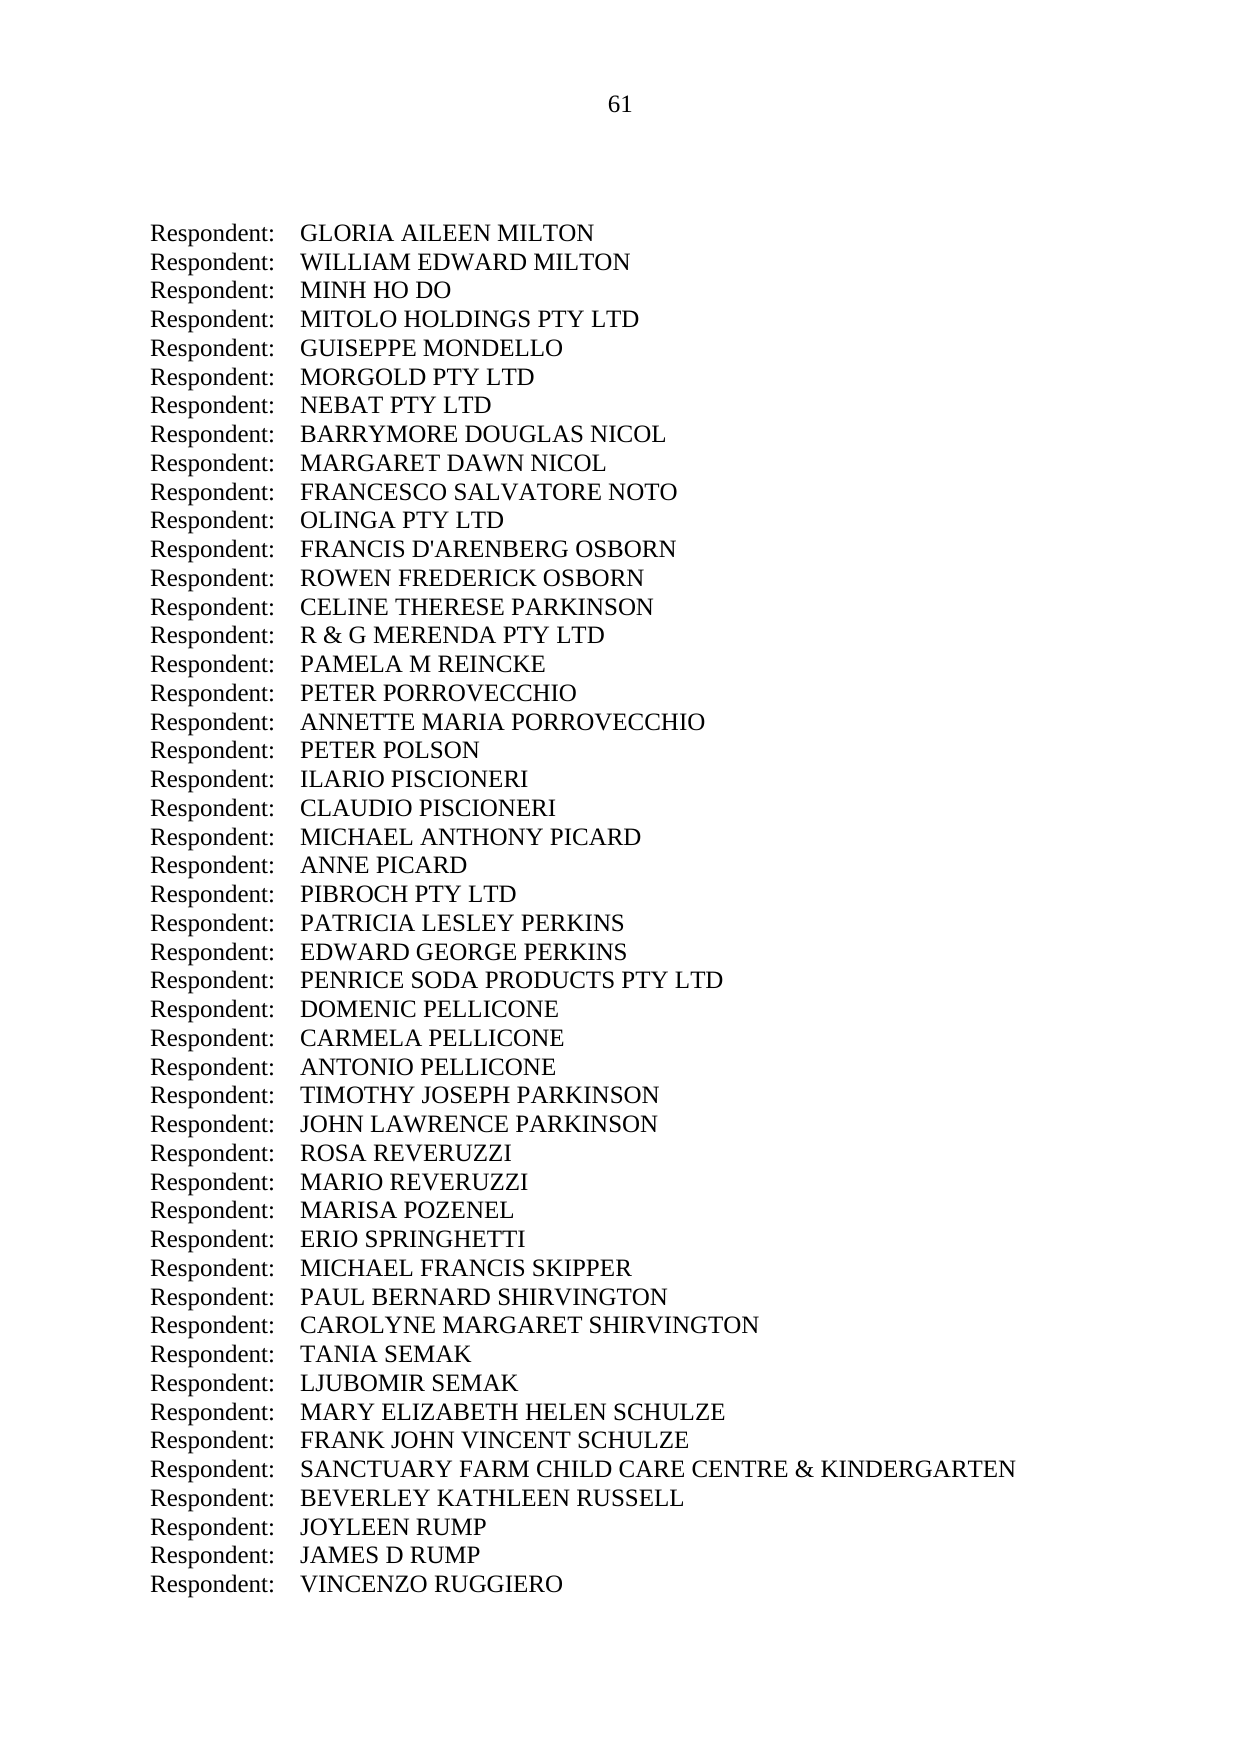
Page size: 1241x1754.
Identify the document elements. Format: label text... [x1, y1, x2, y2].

text Respondent: PAUL BERNARD SHIRVINGTON [150, 1282, 1090, 1310]
text Respondent: CELINE THERESE PARKINSON [150, 592, 1090, 620]
text Respondent: ANNETTE MARIA PORROVECCHIO [150, 707, 1090, 735]
text Respondent: PETER PORROVECCHIO [150, 678, 1090, 707]
text Respondent: BEVERLEY KATHLEEN RUSSELL [150, 1483, 1090, 1512]
text Respondent: CAROLYNE MARGARET SHIRVINGTON [150, 1310, 1090, 1339]
text Respondent: DOMENIC PELLICONE [150, 994, 1090, 1023]
text Respondent: SANCTUARY FARM CHILD CARE CENTRE & KINDERGARTEN [150, 1454, 1090, 1483]
text Respondent: GUISEPPE MONDELLO [150, 333, 1090, 362]
text Respondent: MICHAEL ANTHONY PICARD [150, 822, 1090, 850]
text Respondent: OLINGA PTY LTD [150, 505, 1090, 534]
text Respondent: PAMELA M REINCKE [150, 649, 1090, 678]
text Respondent: MARISA POZENEL [150, 1195, 1090, 1224]
text Respondent: CARMELA PELLICONE [150, 1023, 1090, 1052]
text Respondent: FRANCESCO SALVATORE NOTO [150, 477, 1090, 505]
text Respondent: GLORIA AILEEN MILTON [150, 218, 1090, 247]
text Respondent: ANNE PICARD [150, 850, 1090, 879]
text Respondent: ILARIO PISCIONERI [150, 764, 1090, 793]
text Respondent: MORGOLD PTY LTD [150, 362, 1090, 390]
text Respondent: WILLIAM EDWARD MILTON [150, 247, 1090, 275]
text Respondent: CLAUDIO PISCIONERI [150, 793, 1090, 822]
text Respondent: MARIO REVERUZZI [150, 1167, 1090, 1195]
text Respondent: VINCENZO RUGGIERO [150, 1569, 1090, 1598]
text Respondent: PATRICIA LESLEY PERKINS [150, 908, 1090, 937]
text Respondent: ANTONIO PELLICONE [150, 1052, 1090, 1080]
text Respondent: JOYLEEN RUMP [150, 1512, 1090, 1540]
text Respondent: FRANCIS D'ARENBERG OSBORN [150, 534, 1090, 563]
text Respondent: MITOLO HOLDINGS PTY LTD [150, 304, 1090, 333]
text Respondent: TANIA SEMAK [150, 1339, 1090, 1368]
text Respondent: MICHAEL FRANCIS SKIPPER [150, 1253, 1090, 1282]
text Respondent: BARRYMORE DOUGLAS NICOL [150, 419, 1090, 448]
text Respondent: ROSA REVERUZZI [150, 1138, 1090, 1167]
text Respondent: ROWEN FREDERICK OSBORN [150, 563, 1090, 592]
text Respondent: MARY ELIZABETH HELEN SCHULZE [150, 1397, 1090, 1425]
text Respondent: PIBROCH PTY LTD [150, 879, 1090, 908]
text Respondent: MINH HO DO [150, 275, 1090, 304]
text Respondent: JAMES D RUMP [150, 1540, 1090, 1569]
text Respondent: NEBAT PTY LTD [150, 390, 1090, 419]
text Respondent: JOHN LAWRENCE PARKINSON [150, 1109, 1090, 1138]
text Respondent: LJUBOMIR SEMAK [150, 1368, 1090, 1397]
text Respondent: TIMOTHY JOSEPH PARKINSON [150, 1080, 1090, 1109]
text Respondent: PENRICE SODA PRODUCTS PTY LTD [150, 965, 1090, 994]
text Respondent: PETER POLSON [150, 735, 1090, 764]
text Respondent: R & G MERENDA PTY LTD [150, 620, 1090, 649]
text Respondent: FRANK JOHN VINCENT SCHULZE [150, 1425, 1090, 1454]
text Respondent: MARGARET DAWN NICOL [150, 448, 1090, 477]
text Respondent: EDWARD GEORGE PERKINS [150, 937, 1090, 965]
text Respondent: ERIO SPRINGHETTI [150, 1224, 1090, 1253]
